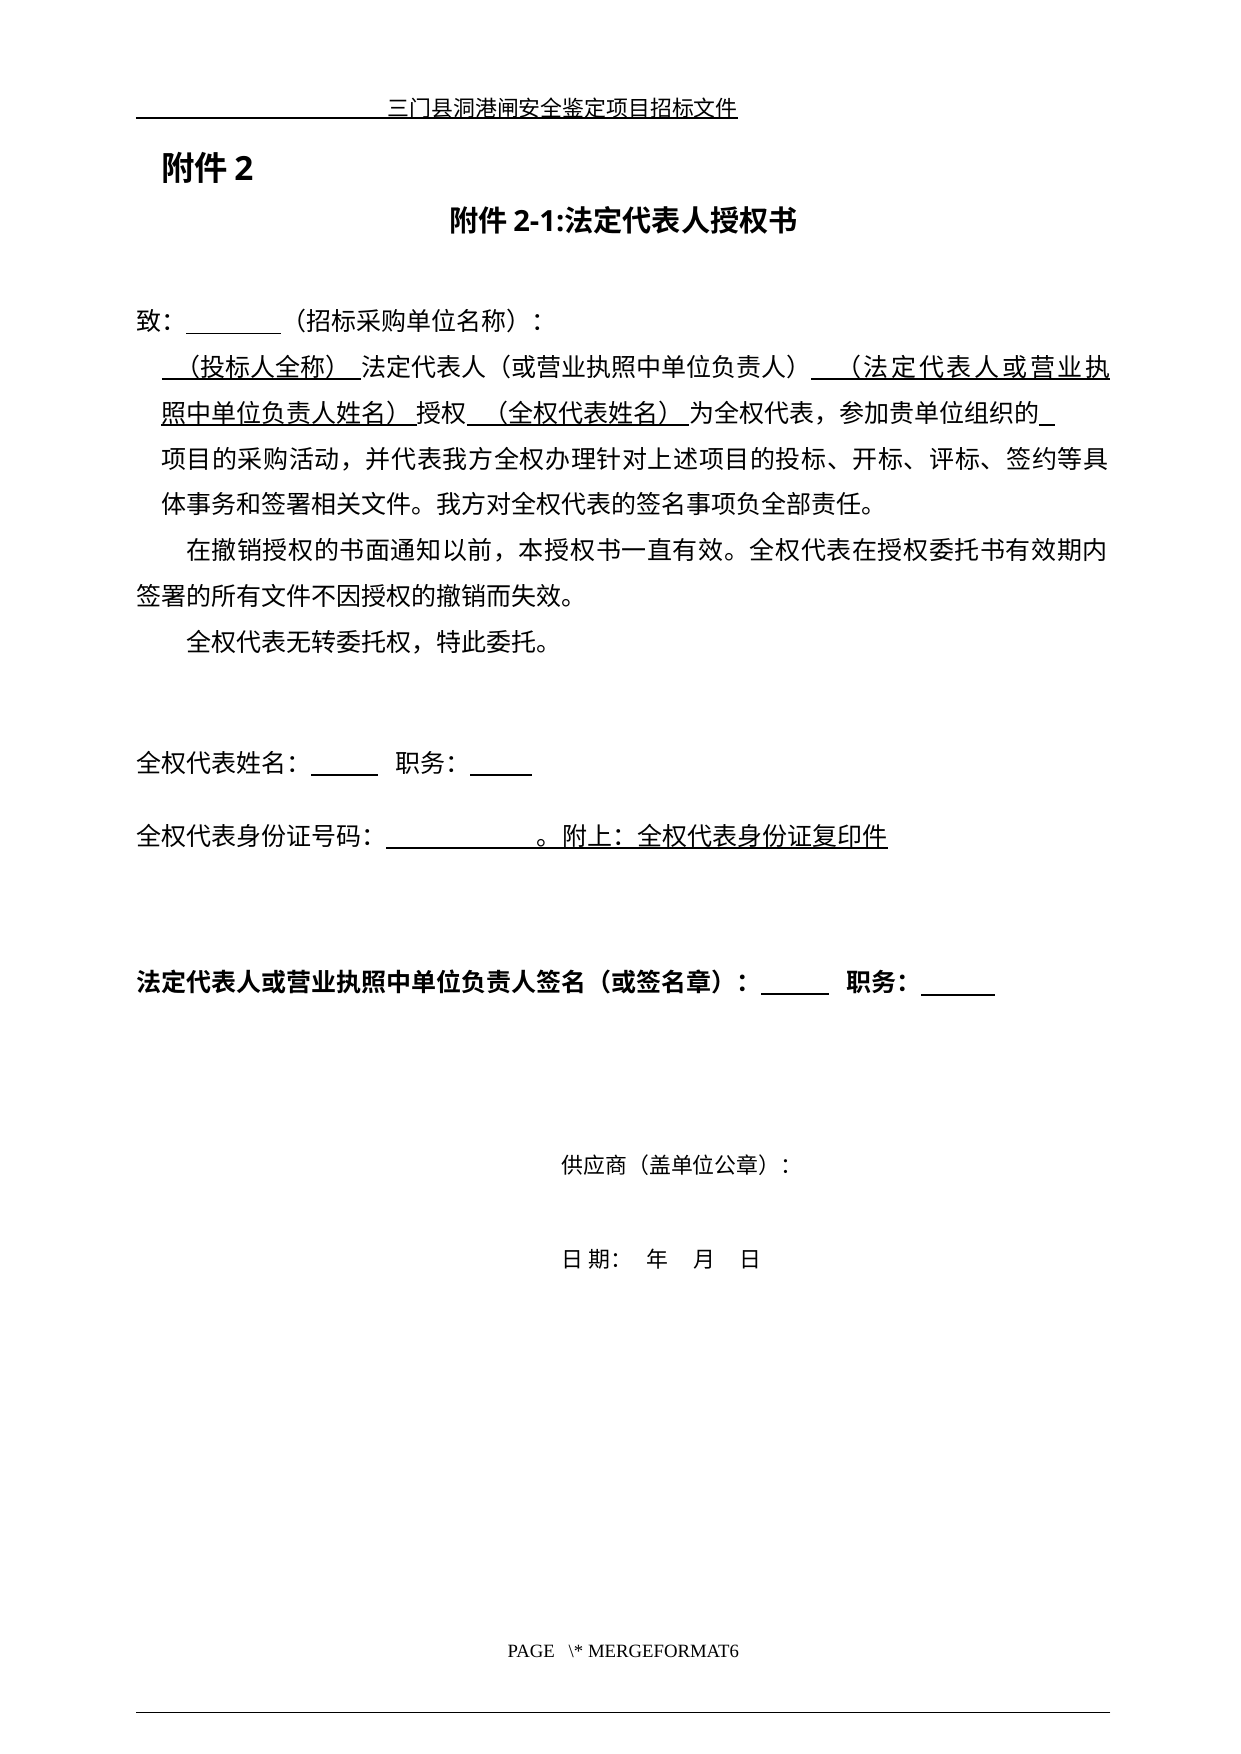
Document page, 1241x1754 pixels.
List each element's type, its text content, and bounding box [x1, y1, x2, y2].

text 附件2-1:法定代表人授权书 [136, 190, 1110, 242]
text 法定代表人或营业执照中单位负责人签名（或签名章）： 职务： [136, 943, 1110, 1003]
subtitle 附件2 [136, 144, 1110, 190]
text 全权代表无转委托权，特此委托。 [136, 615, 1110, 661]
text 全权代表姓名： 职务： [136, 724, 1110, 784]
text 全权代表身份证号码： 。附上：全权代表身份证复印件 [136, 797, 1110, 857]
text 供应商（盖单位公章）： [428, 1133, 1110, 1179]
text 致： （招标采购单位名称）： [136, 294, 1110, 340]
text 在撤销授权的书面通知以前，本授权书一直有效。全权代表在授权委托书有效期内签署的所有文件不因授权的撤销而失效。 [136, 523, 1110, 615]
text （投标人全称） 法定代表人（或营业执照中单位负责人） （法定代表人或营业执照中单位负责人姓名） 授权 （全权代表姓名） 为全权代表，参加贵单位组织的 项目的采购活动，并代表我方全权办理针对上述项目的投标、开标、评标、签约等具体事务和签署相关文件。我方对全权代表的签名事项负全部责任。 [136, 340, 1110, 523]
text 日 期： 年 月 日 [428, 1226, 1110, 1273]
